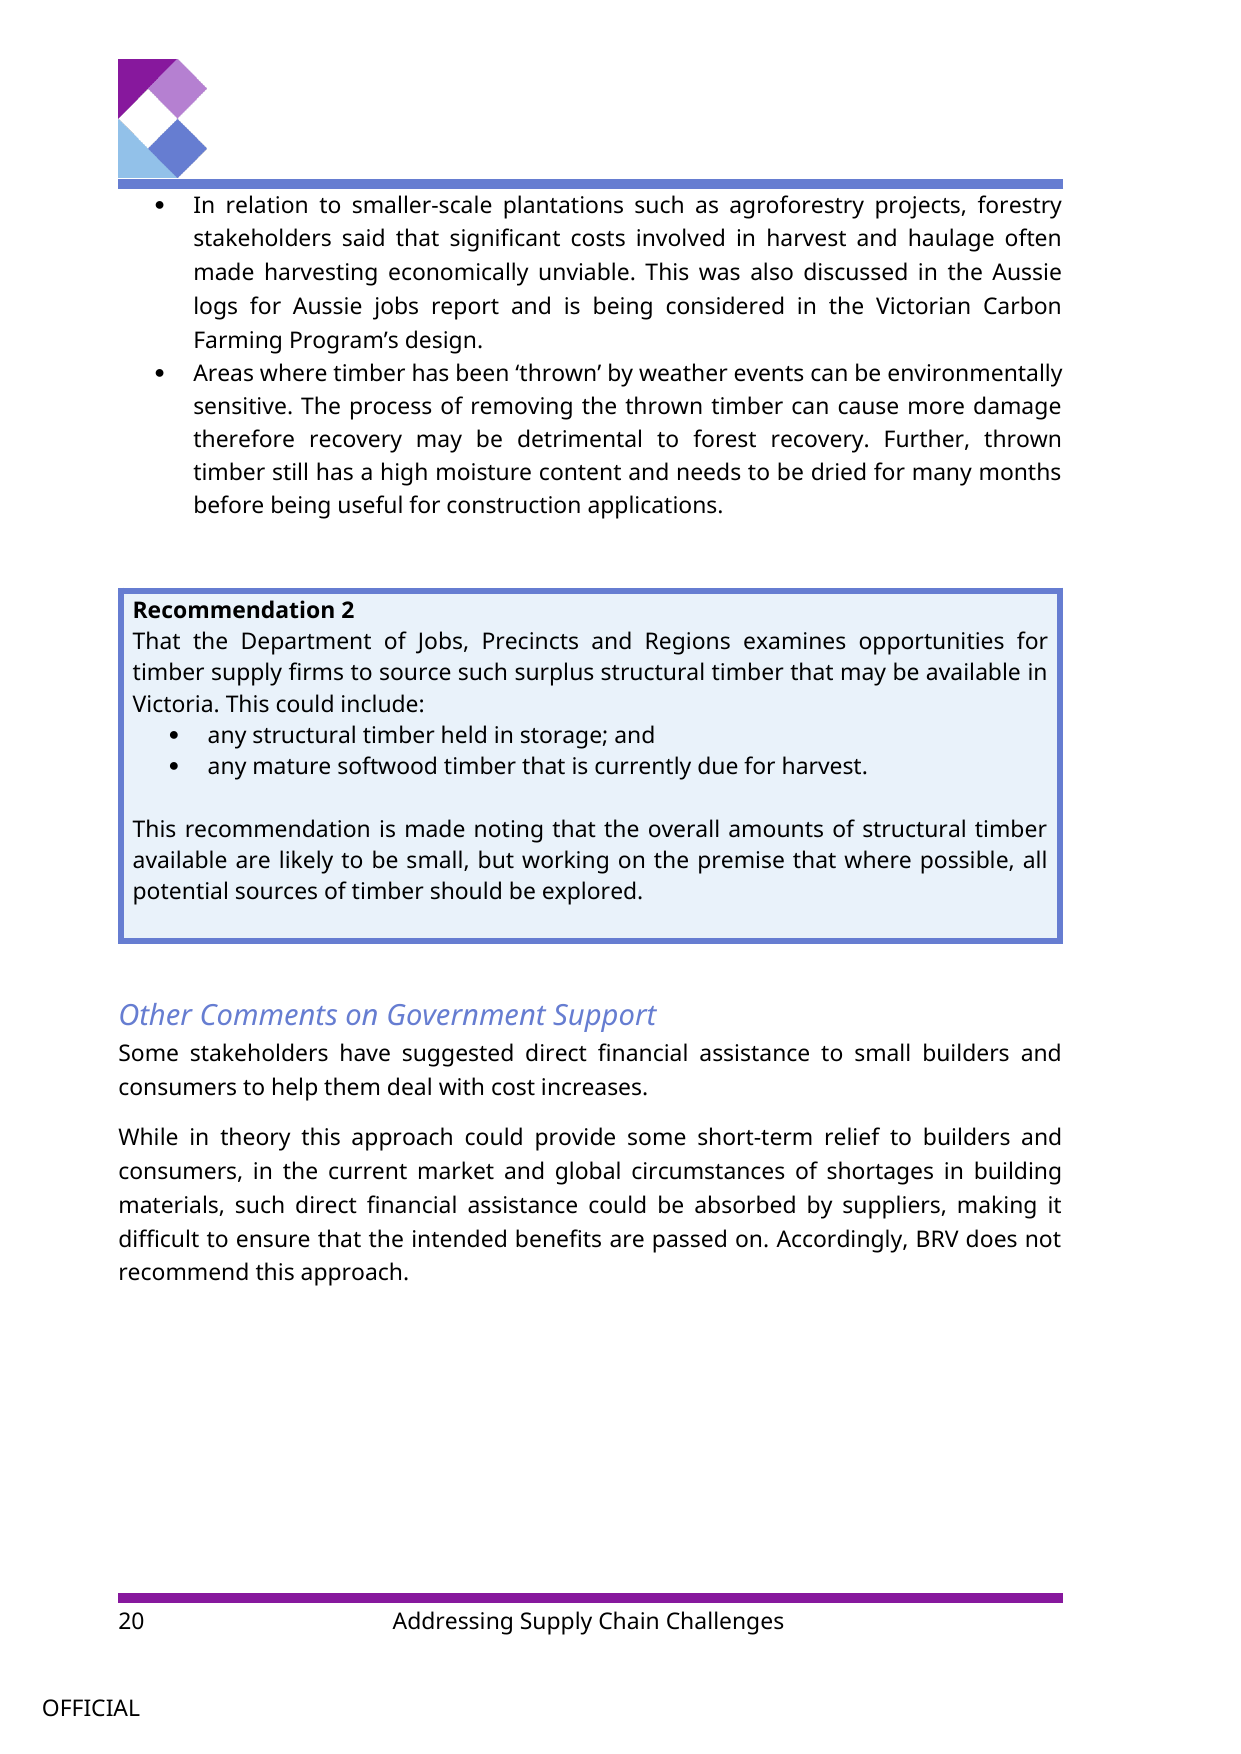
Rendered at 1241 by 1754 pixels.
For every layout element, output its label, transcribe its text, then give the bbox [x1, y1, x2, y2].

list Areas where timber has been ‘thrown’ by weather events can be environmentally sensitive. The process of removing the thrown timber can cause more damage therefore recovery may be detrimental to forest recovery. Further, thrown timber still has a high moisture content and needs to be dried for many months before being useful for construction applications. [156, 357, 1063, 520]
picture [118, 59, 207, 178]
list In relation to smaller-scale plantations such as agroforestry projects, forestry stakeholders said that significant costs involved in harvest and haulage often made harvesting economically unviable. This was also discussed in the Aussie logs for Aussie jobs report and is being considered in the Victorian Carbon Farming Program’s design. [156, 189, 1063, 355]
text While in theory this approach could provide some short-term relief to builders and consumers, in the current market and global circumstances of shortages in building materials, such direct financial assistance could be absorbed by suppliers, making it difficult to ensure that the intended benefits are passed on. Accordingly, BRV does not recommend this approach. [118, 1121, 1063, 1287]
table_header Recommendation 2 That the Department of Jobs, Precincts and Regions examines opportunities for timber supply firms to source such surplus structural timber that may be available in Victoria. This could include: any structural timber held in storage; and any mature softwood timber that is currently due for harvest. This recommendation is made noting that the overall amounts of structural timber available are likely to be small, but working on the premise that where possible, all potential sources of timber should be explored. [124, 594, 1057, 938]
subtitle Other Comments on Government Support [118, 994, 1063, 1034]
text Some stakeholders have suggested direct financial assistance to small builders and consumers to help them deal with cost increases. [118, 1037, 1063, 1102]
